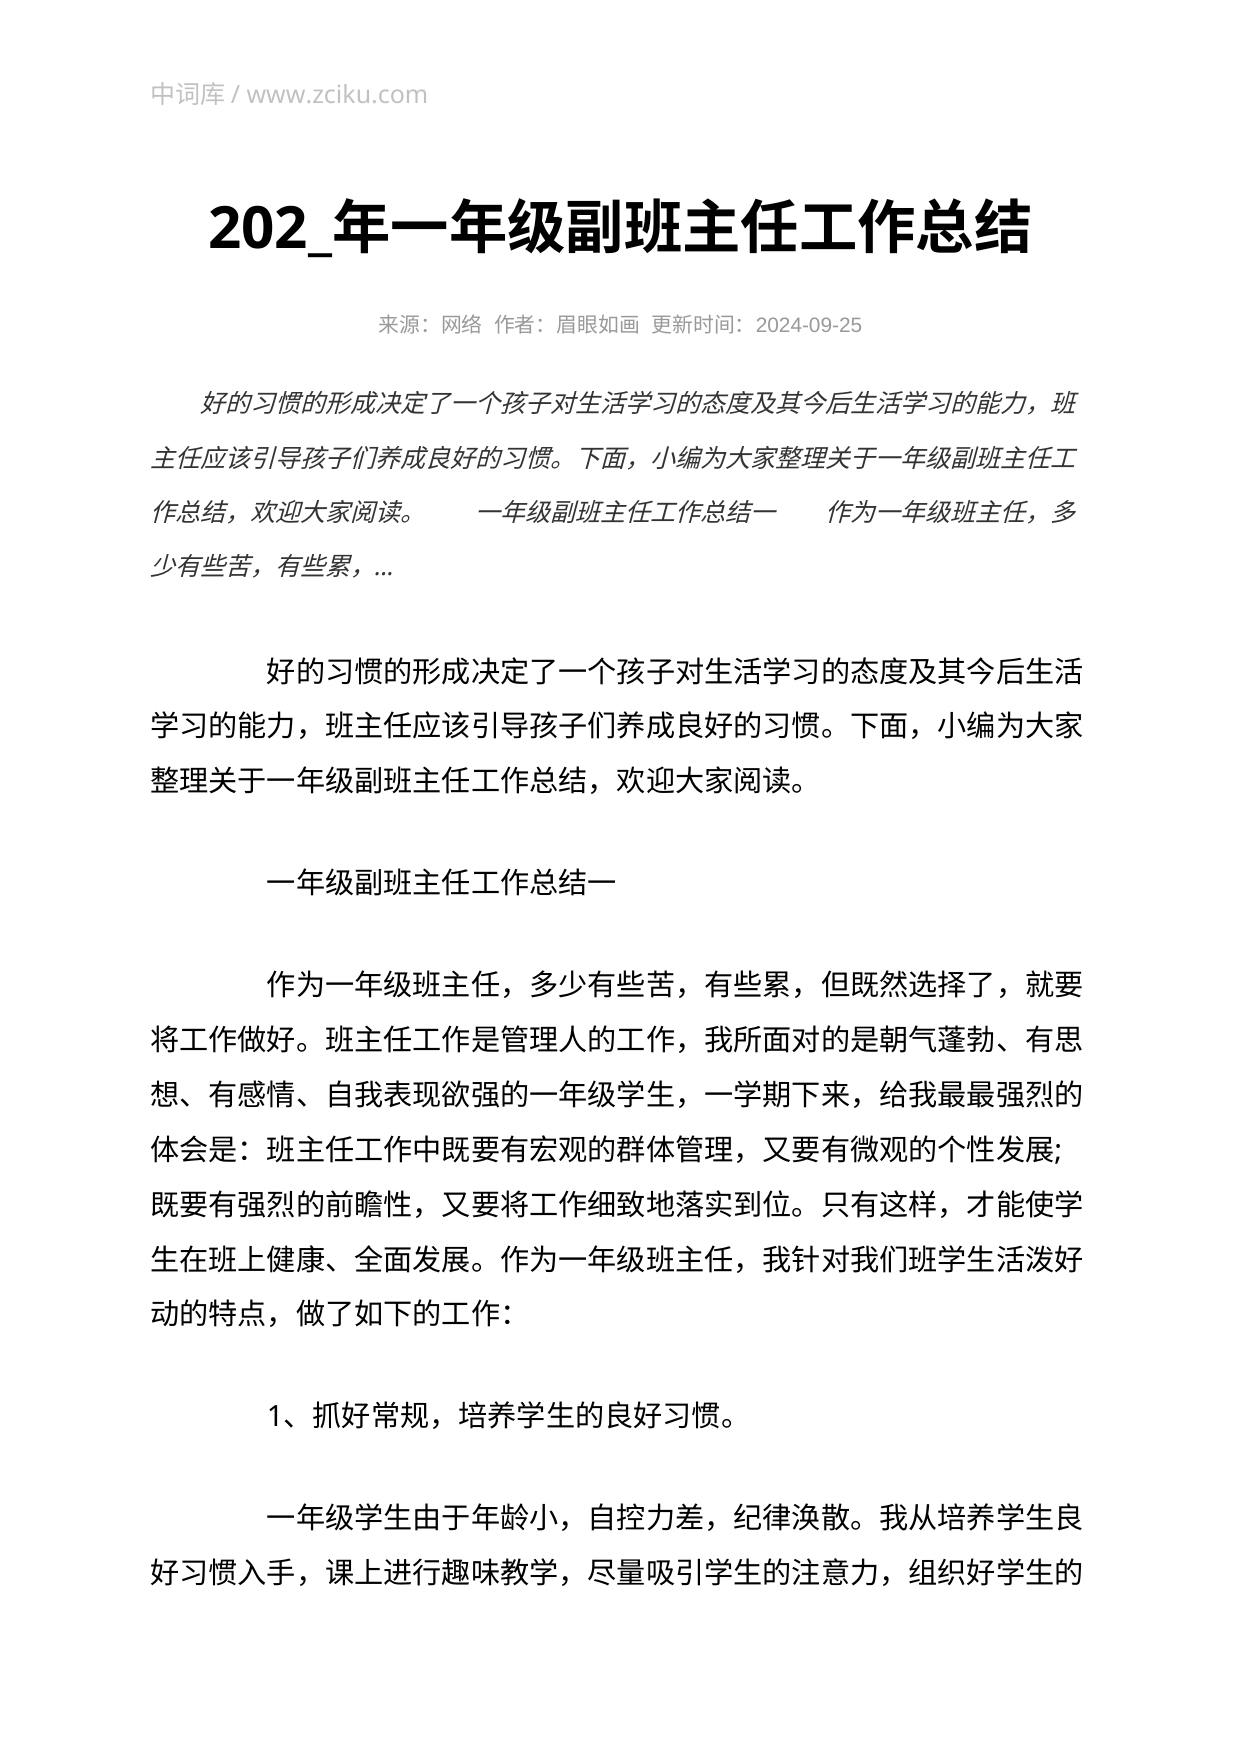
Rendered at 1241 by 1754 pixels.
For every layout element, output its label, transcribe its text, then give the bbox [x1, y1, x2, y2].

text 一年级副班主任工作总结一 [150, 860, 1090, 902]
text 1、抓好常规，培养学生的良好习惯。 [150, 1393, 1090, 1435]
text 来源：网络 作者：眉眼如画 更新时间：2024-09-25 [150, 313, 1090, 337]
text 作为一年级班主任，多少有些苦，有些累，但既然选择了，就要将工作做好。班主任工作是管理人的工作，我所面对的是朝气蓬勃、有思想、有感情、自我表现欲强的一年级学生，一学期下来，给我最最强烈的体会是：班主任工作中既要有宏观的群体管理，又要有微观的个性发展;既要有强烈的前瞻性，又要将工作细致地落实到位。只有这样，才能使学生在班上健康、全面发展。作为一年级班主任，我针对我们班学生活泼好动的特点，做了如下的工作： [150, 961, 1090, 1333]
text 好的习惯的形成决定了一个孩子对生活学习的态度及其今后生活学习的能力，班主任应该引导孩子们养成良好的习惯。下面，小编为大家整理关于一年级副班主任工作总结，欢迎大家阅读。 [150, 648, 1090, 800]
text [150, 1495, 1090, 1592]
text 好的习惯的形成决定了一个孩子对生活学习的态度及其今后生活学习的能力，班主任应该引导孩子们养成良好的习惯。下面，小编为大家整理关于一年级副班主任工作总结，欢迎大家阅读。 一年级副班主任工作总结一 作为一年级班主任，多少有些苦，有些累，... [150, 384, 1090, 583]
subtitle 202_年一年级副班主任工作总结 [150, 181, 1090, 266]
